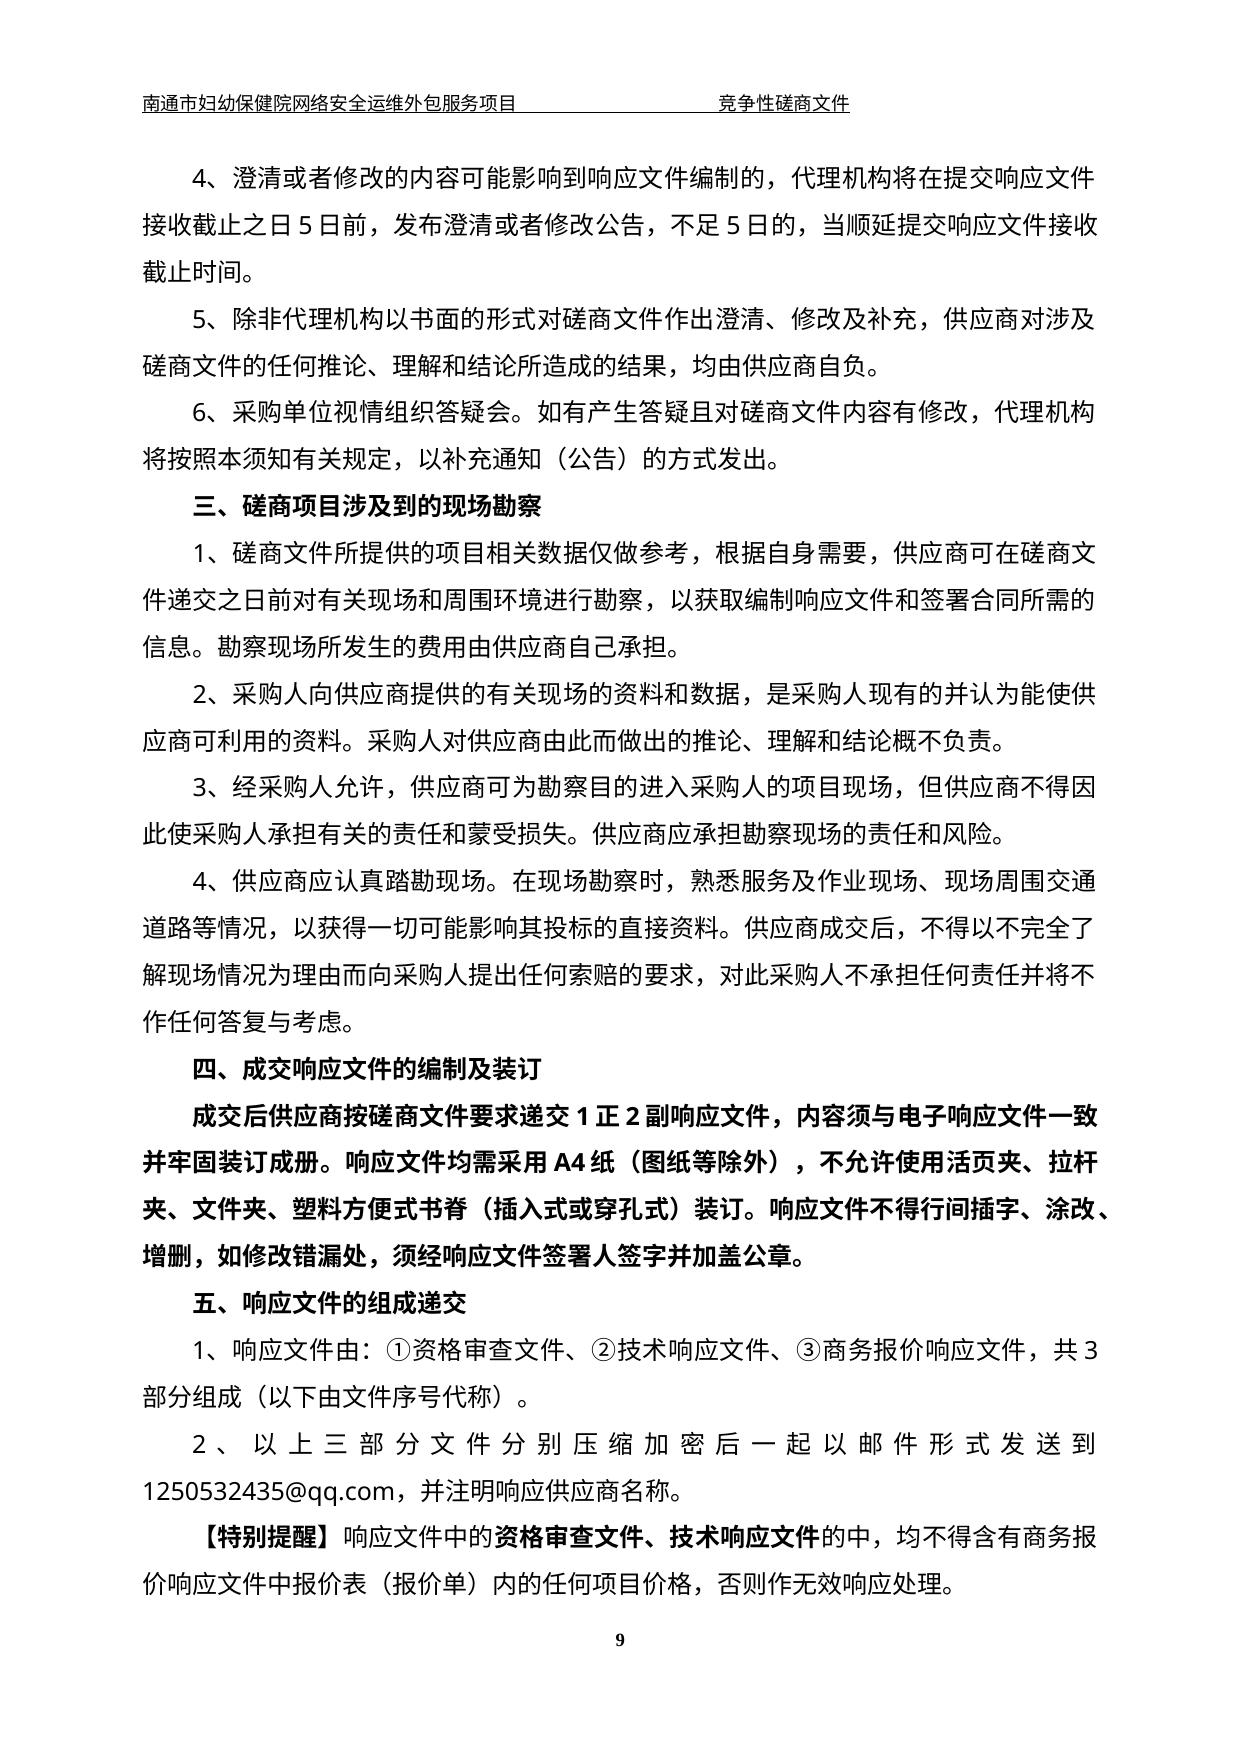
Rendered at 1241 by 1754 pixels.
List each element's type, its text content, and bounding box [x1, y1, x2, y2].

text 四、成交响应文件的编制及装订 [142, 1041, 1098, 1087]
text 1、响应文件由：①资格审查文件、②技术响应文件、③商务报价响应文件，共3部分组成（以下由文件序号代称）。 [142, 1322, 1098, 1416]
text 1、磋商文件所提供的项目相关数据仅做参考，根据自身需要，供应商可在磋商文件递交之日前对有关现场和周围环境进行勘察，以获取编制响应文件和签署合同所需的信息。勘察现场所发生的费用由供应商自己承担。 [142, 525, 1098, 666]
text 2、采购人向供应商提供的有关现场的资料和数据，是采购人现有的并认为能使供应商可利用的资料。采购人对供应商由此而做出的推论、理解和结论概不负责。 [142, 666, 1098, 759]
text 4、澄清或者修改的内容可能影响到响应文件编制的，代理机构将在提交响应文件接收截止之日5日前，发布澄清或者修改公告，不足5日的，当顺延提交响应文件接收截止时间。 [142, 150, 1098, 291]
text 4、供应商应认真踏勘现场。在现场勘察时，熟悉服务及作业现场、现场周围交通道路等情况，以获得一切可能影响其投标的直接资料。供应商成交后，不得以不完全了解现场情况为理由而向采购人提出任何索赔的要求，对此采购人不承担任何责任并将不作任何答复与考虑。 [142, 853, 1098, 1041]
text 2、以上三部分文件分别压缩加密后一起以邮件形式发送到1250532435@qq.com，并注明响应供应商名称。 [142, 1416, 1098, 1509]
text 6、采购单位视情组织答疑会。如有产生答疑且对磋商文件内容有修改，代理机构将按照本须知有关规定，以补充通知（公告）的方式发出。 [142, 384, 1098, 478]
text 【特别提醒】响应文件中的资格审查文件、技术响应文件的中，均不得含有商务报价响应文件中报价表（报价单）内的任何项目价格，否则作无效响应处理。 [142, 1509, 1098, 1603]
text 5、除非代理机构以书面的形式对磋商文件作出澄清、修改及补充，供应商对涉及磋商文件的任何推论、理解和结论所造成的结果，均由供应商自负。 [142, 291, 1098, 384]
text 成交后供应商按磋商文件要求递交1正2副响应文件，内容须与电子响应文件一致，并牢固装订成册。响应文件均需采用A4纸（图纸等除外），不允许使用活页夹、拉杆夹、文件夹、塑料方便式书脊（插入式或穿孔式）装订。响应文件不得行间插字、涂改、增删，如修改错漏处，须经响应文件签署人签字并加盖公章。 [142, 1087, 1098, 1275]
text 3、经采购人允许，供应商可为勘察目的进入采购人的项目现场，但供应商不得因此使采购人承担有关的责任和蒙受损失。供应商应承担勘察现场的责任和风险。 [142, 759, 1098, 853]
text 三、磋商项目涉及到的现场勘察 [142, 478, 1098, 525]
text 五、响应文件的组成递交 [142, 1275, 1098, 1322]
